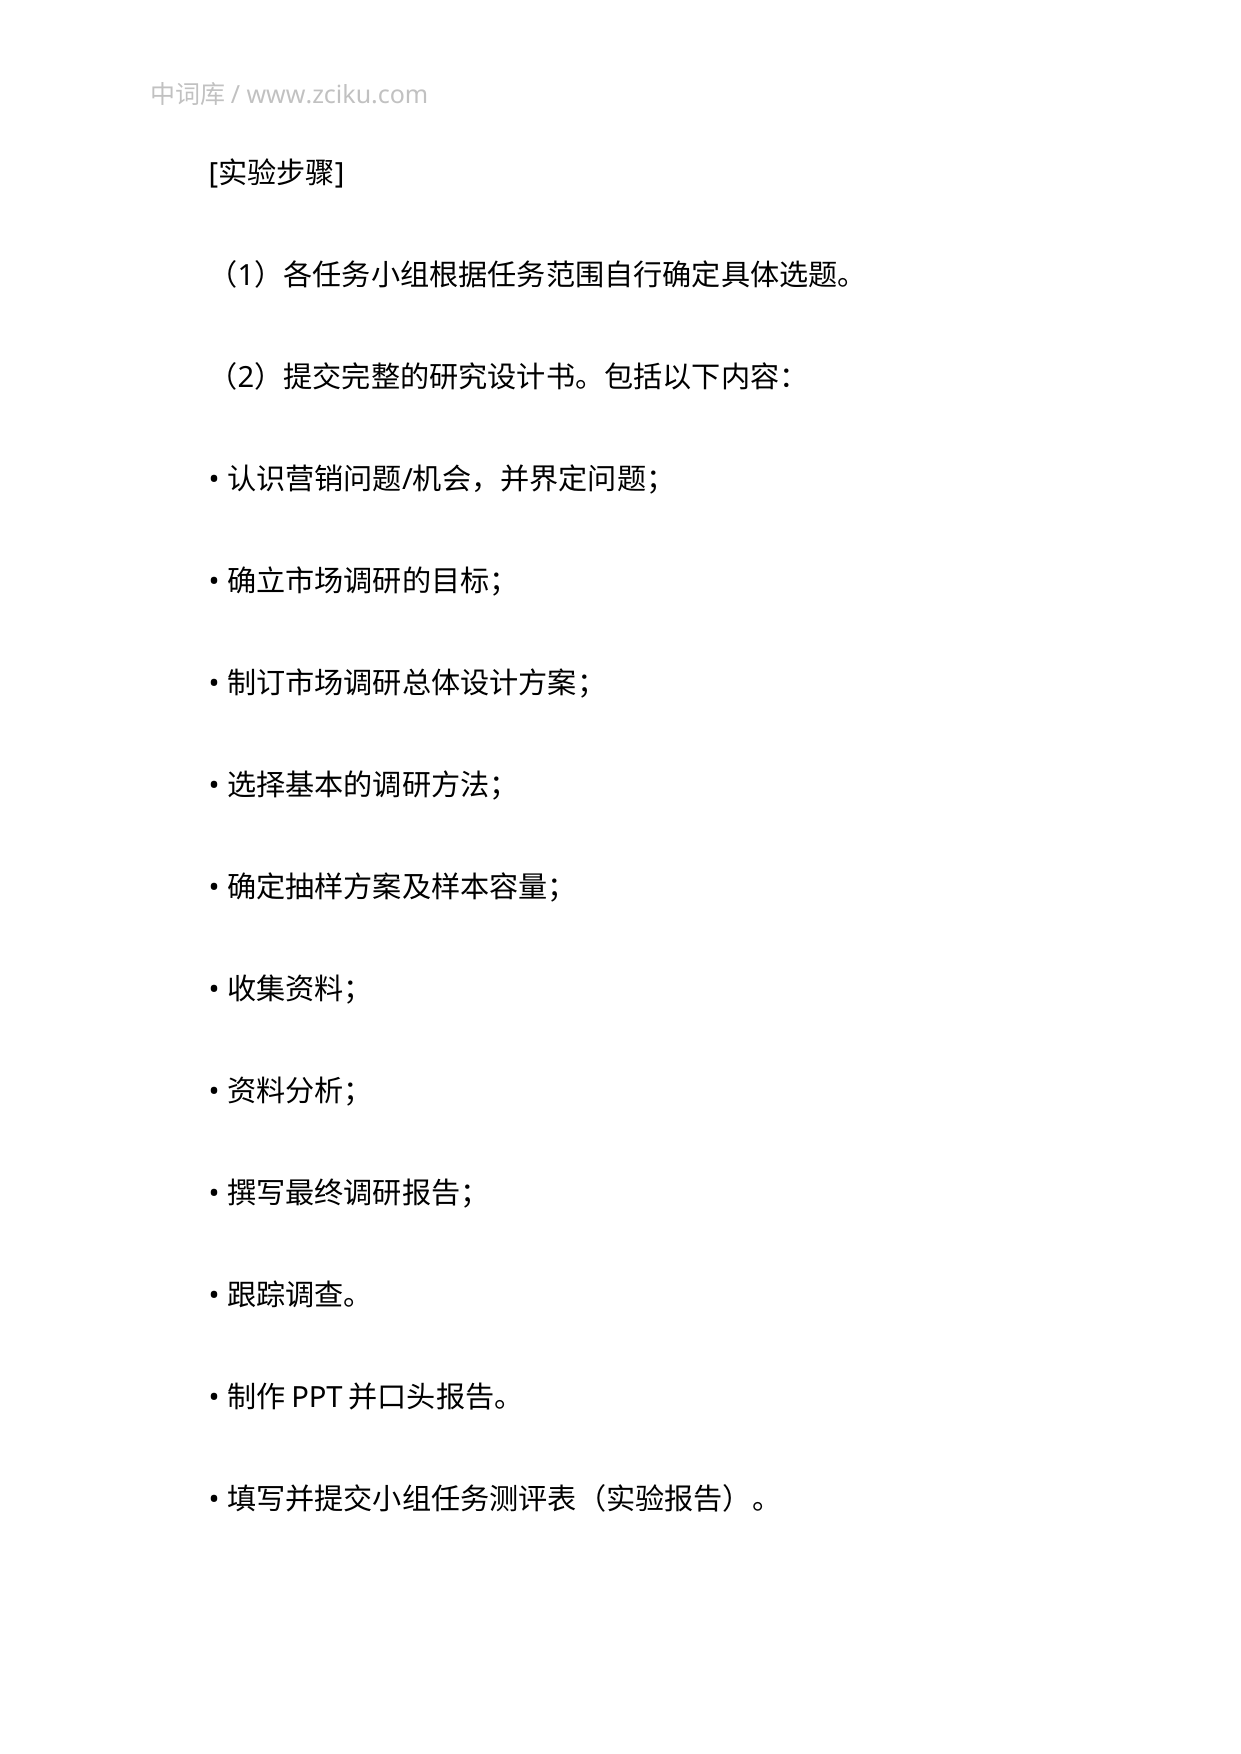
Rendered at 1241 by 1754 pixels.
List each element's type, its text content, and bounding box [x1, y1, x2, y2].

text • 撰写最终调研报告； [150, 1170, 1090, 1212]
text （1）各任务小组根据任务范围自行确定具体选题。 [150, 252, 1090, 294]
text • 确立市场调研的目标； [150, 558, 1090, 600]
text [实验步骤] [150, 150, 1090, 192]
text • 资料分析； [150, 1068, 1090, 1110]
text （2）提交完整的研究设计书。包括以下内容： [150, 354, 1090, 396]
text • 收集资料； [150, 966, 1090, 1008]
text • 制作PPT并口头报告。 [150, 1374, 1090, 1416]
text • 认识营销问题/机会，并界定问题； [150, 456, 1090, 498]
text • 确定抽样方案及样本容量； [150, 864, 1090, 906]
text • 选择基本的调研方法； [150, 762, 1090, 804]
text • 填写并提交小组任务测评表（实验报告）。 [150, 1476, 1090, 1518]
text • 制订市场调研总体设计方案； [150, 660, 1090, 702]
text • 跟踪调查。 [150, 1272, 1090, 1314]
